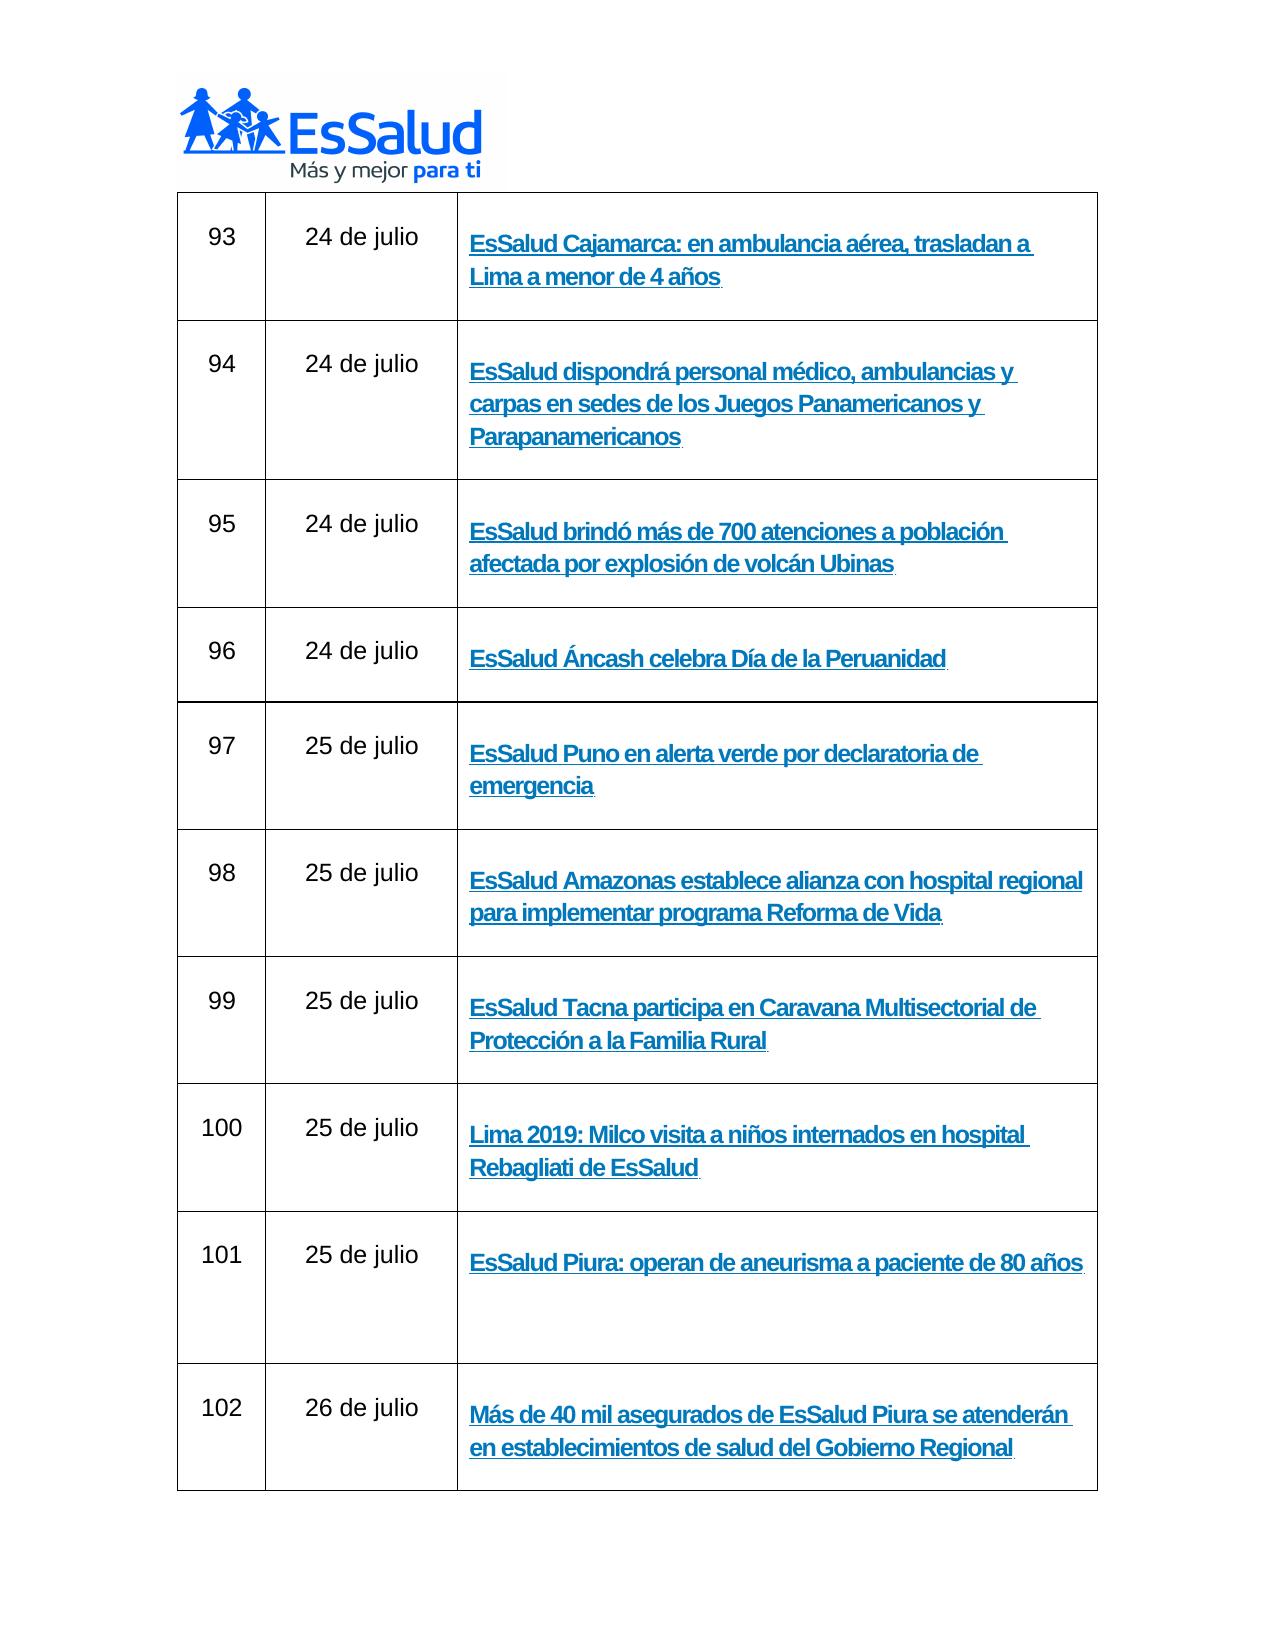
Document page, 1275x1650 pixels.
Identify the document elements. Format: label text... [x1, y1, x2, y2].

table_cell Lima 2019: Milco visita a niños internados en hospital Rebagliati de EsSalud [458, 1084, 1097, 1211]
table_cell 101 [178, 1212, 265, 1363]
table_cell EsSalud Puno en alerta verde por declaratoria de emergencia [458, 703, 1097, 829]
table_cell 25 de julio [266, 957, 457, 1083]
table_cell EsSalud Tacna participa en Caravana Multisectorial de Protección a la Familia Rural [458, 957, 1097, 1083]
table_cell 25 de julio [266, 830, 457, 956]
table_cell 25 de julio [266, 1212, 457, 1363]
table_cell 98 [178, 830, 265, 956]
table_cell EsSalud Amazonas establece alianza con hospital regional para implementar programa Reforma de Vida [458, 830, 1097, 956]
table_cell 94 [178, 321, 265, 479]
table_cell EsSalud dispondrá personal médico, ambulancias y carpas en sedes de los Juegos Panamericanos y Parapanamericanos [458, 321, 1097, 479]
table_cell 95 [178, 480, 265, 607]
table_cell 24 de julio [266, 480, 457, 607]
table_cell EsSalud Áncash celebra Día de la Peruanidad [458, 608, 1097, 701]
picture [177, 73, 509, 192]
table_cell 96 [178, 608, 265, 701]
table_cell 102 [178, 1364, 265, 1490]
table_cell Más de 40 mil asegurados de EsSalud Piura se atenderán en establecimientos de salud del Gobierno Regional [458, 1364, 1097, 1490]
table_cell 25 de julio [266, 1084, 457, 1211]
table_cell 99 [178, 957, 265, 1083]
table_cell 24 de julio [266, 321, 457, 479]
table_cell 25 de julio [266, 703, 457, 829]
table_cell EsSalud brindó más de 700 atenciones a población afectada por explosión de volcán Ubinas [458, 480, 1097, 607]
table_cell EsSalud Cajamarca: en ambulancia aérea, trasladan a Lima a menor de 4 años [458, 193, 1097, 319]
table_cell 93 [178, 193, 265, 319]
table_cell EsSalud Piura: operan de aneurisma a paciente de 80 años [458, 1212, 1097, 1363]
table_cell 24 de julio [266, 193, 457, 319]
table_cell 26 de julio [266, 1364, 457, 1490]
table_cell 97 [178, 703, 265, 829]
table_cell 24 de julio [266, 608, 457, 701]
table_cell 100 [178, 1084, 265, 1211]
